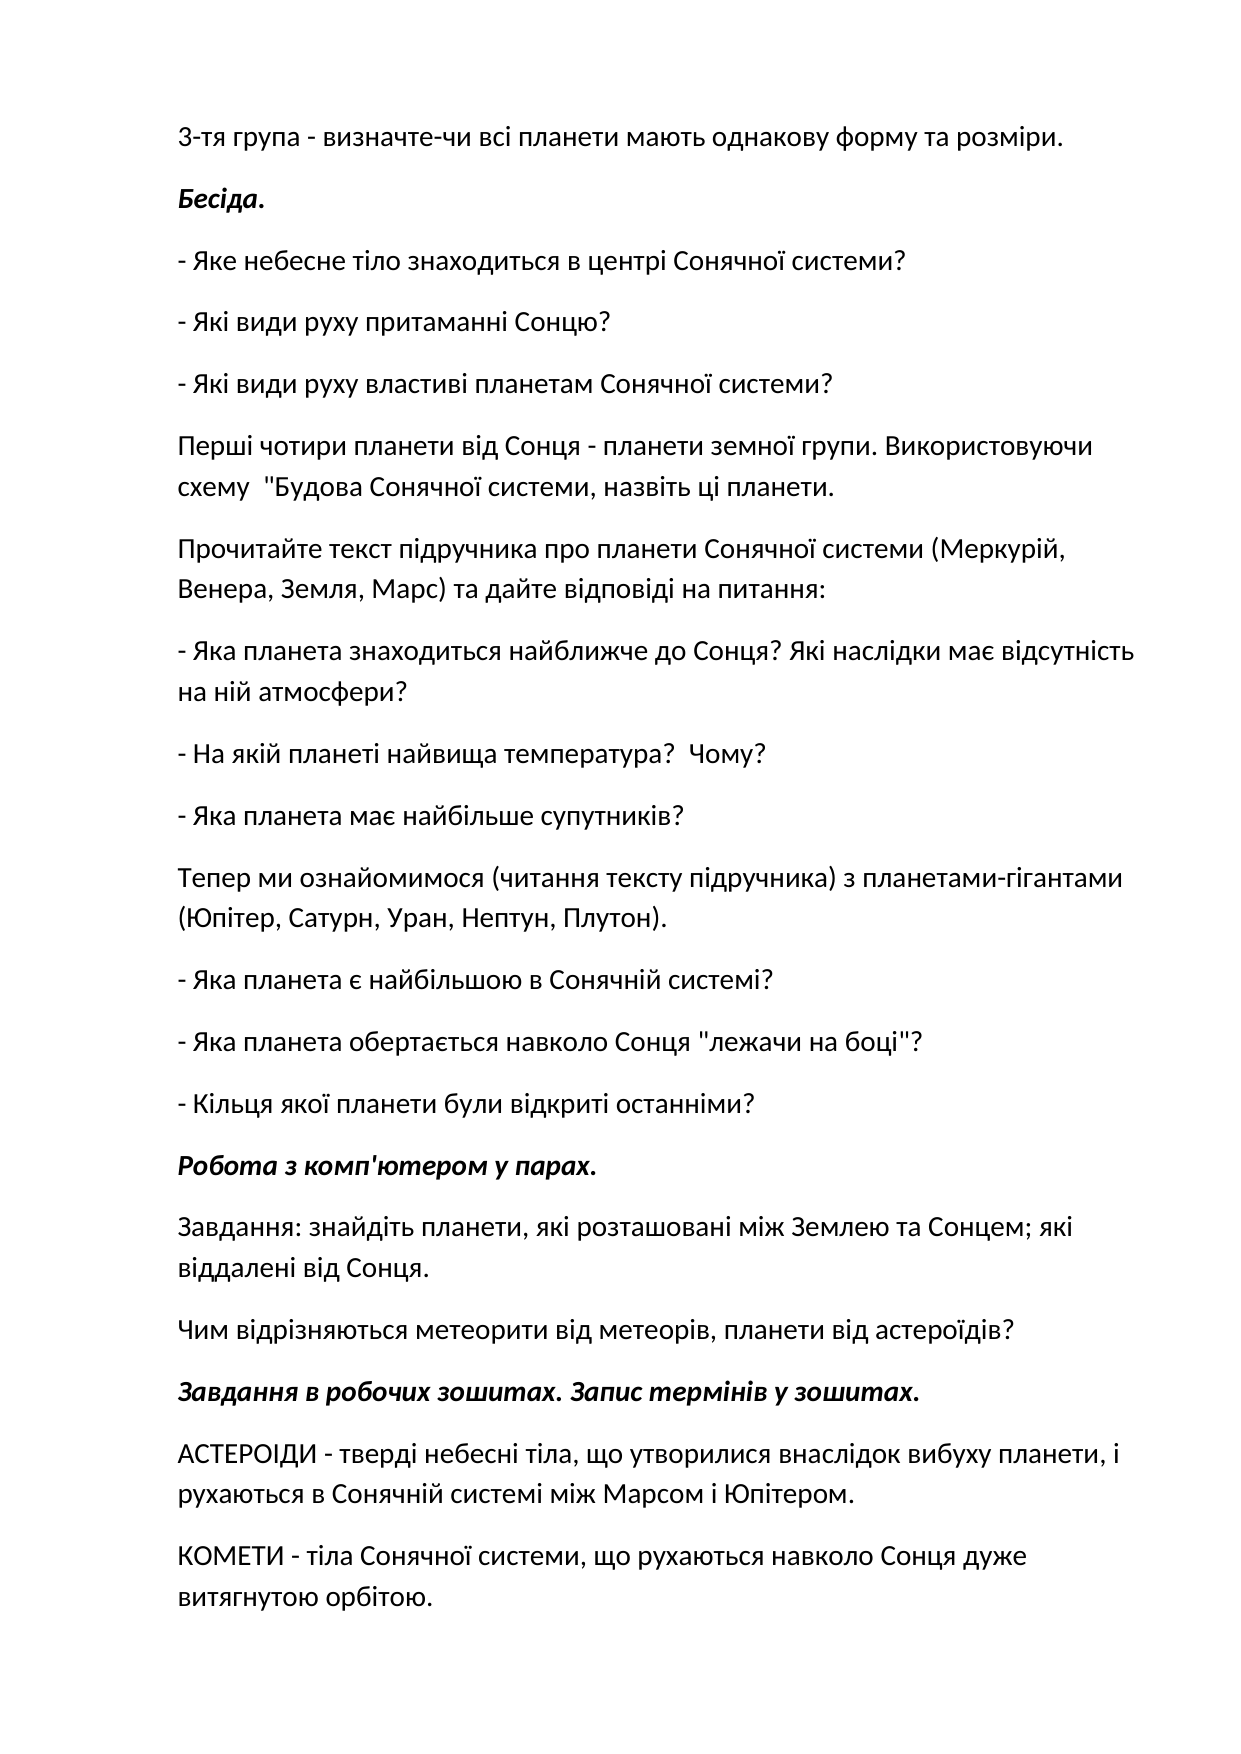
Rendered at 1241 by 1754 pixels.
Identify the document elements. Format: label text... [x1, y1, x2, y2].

text - Яка планета має найбільше супутників? [177, 797, 1152, 832]
text Завдання в робочих зошитах. Запис термінів у зошитах. [177, 1373, 1152, 1408]
text - Яка планета знаходиться найближче до Сонця? Які наслідки має відсутність на ній атмосфери? [177, 632, 1152, 709]
text - Яка планета є найбільшою в Сонячній системі? [177, 961, 1152, 997]
text Завдання: знайдіть планети, які розташовані між Землею та Сонцем; які віддалені від Сонця. [177, 1208, 1152, 1285]
text 3-тя група - визначте-чи всі планети мають однакову форму та розміри. [177, 118, 1152, 154]
text - Які види руху властиві планетам Сонячної системи? [177, 365, 1152, 401]
text Тепер ми ознайомимося (читання тексту підручника) з планетами-гігантами (Юпітер, Сатурн, Уран, Нептун, Плутон). [177, 859, 1152, 935]
text - Яка планета обертається навколо Сонця "лежачи на боці"? [177, 1023, 1152, 1059]
text Робота з комп'ютером у парах. [177, 1147, 1152, 1182]
text Перші чотири планети від Сонця - планети земної групи. Використовуючи схему "Будова Сонячної системи, назвіть ці планети. [177, 427, 1152, 503]
text АСТЕРОІДИ - тверді небесні тіла, що утворилися внаслідок вибуху планети, і рухаються в Сонячній системі між Марсом і Юпітером. [177, 1435, 1152, 1511]
text Прочитайте текст підручника про планети Сонячної системи (Меркурій, Венера, Земля, Марс) та дайте відповіді на питання: [177, 530, 1152, 606]
text - На якій планеті найвища температура? Чому? [177, 735, 1152, 771]
text Чим відрізняються метеорити від метеорів, планети від астероїдів? [177, 1311, 1152, 1347]
text КОМЕТИ - тіла Сонячної системи, що рухаються навколо Сонця дуже витягнутою орбітою. [177, 1537, 1152, 1614]
text - Яке небесне тіло знаходиться в центрі Сонячної системи? [177, 242, 1152, 277]
text - Які види руху притаманні Сонцю? [177, 303, 1152, 339]
text - Кільця якої планети були відкриті останніми? [177, 1085, 1152, 1121]
text Бесіда. [177, 180, 1152, 216]
